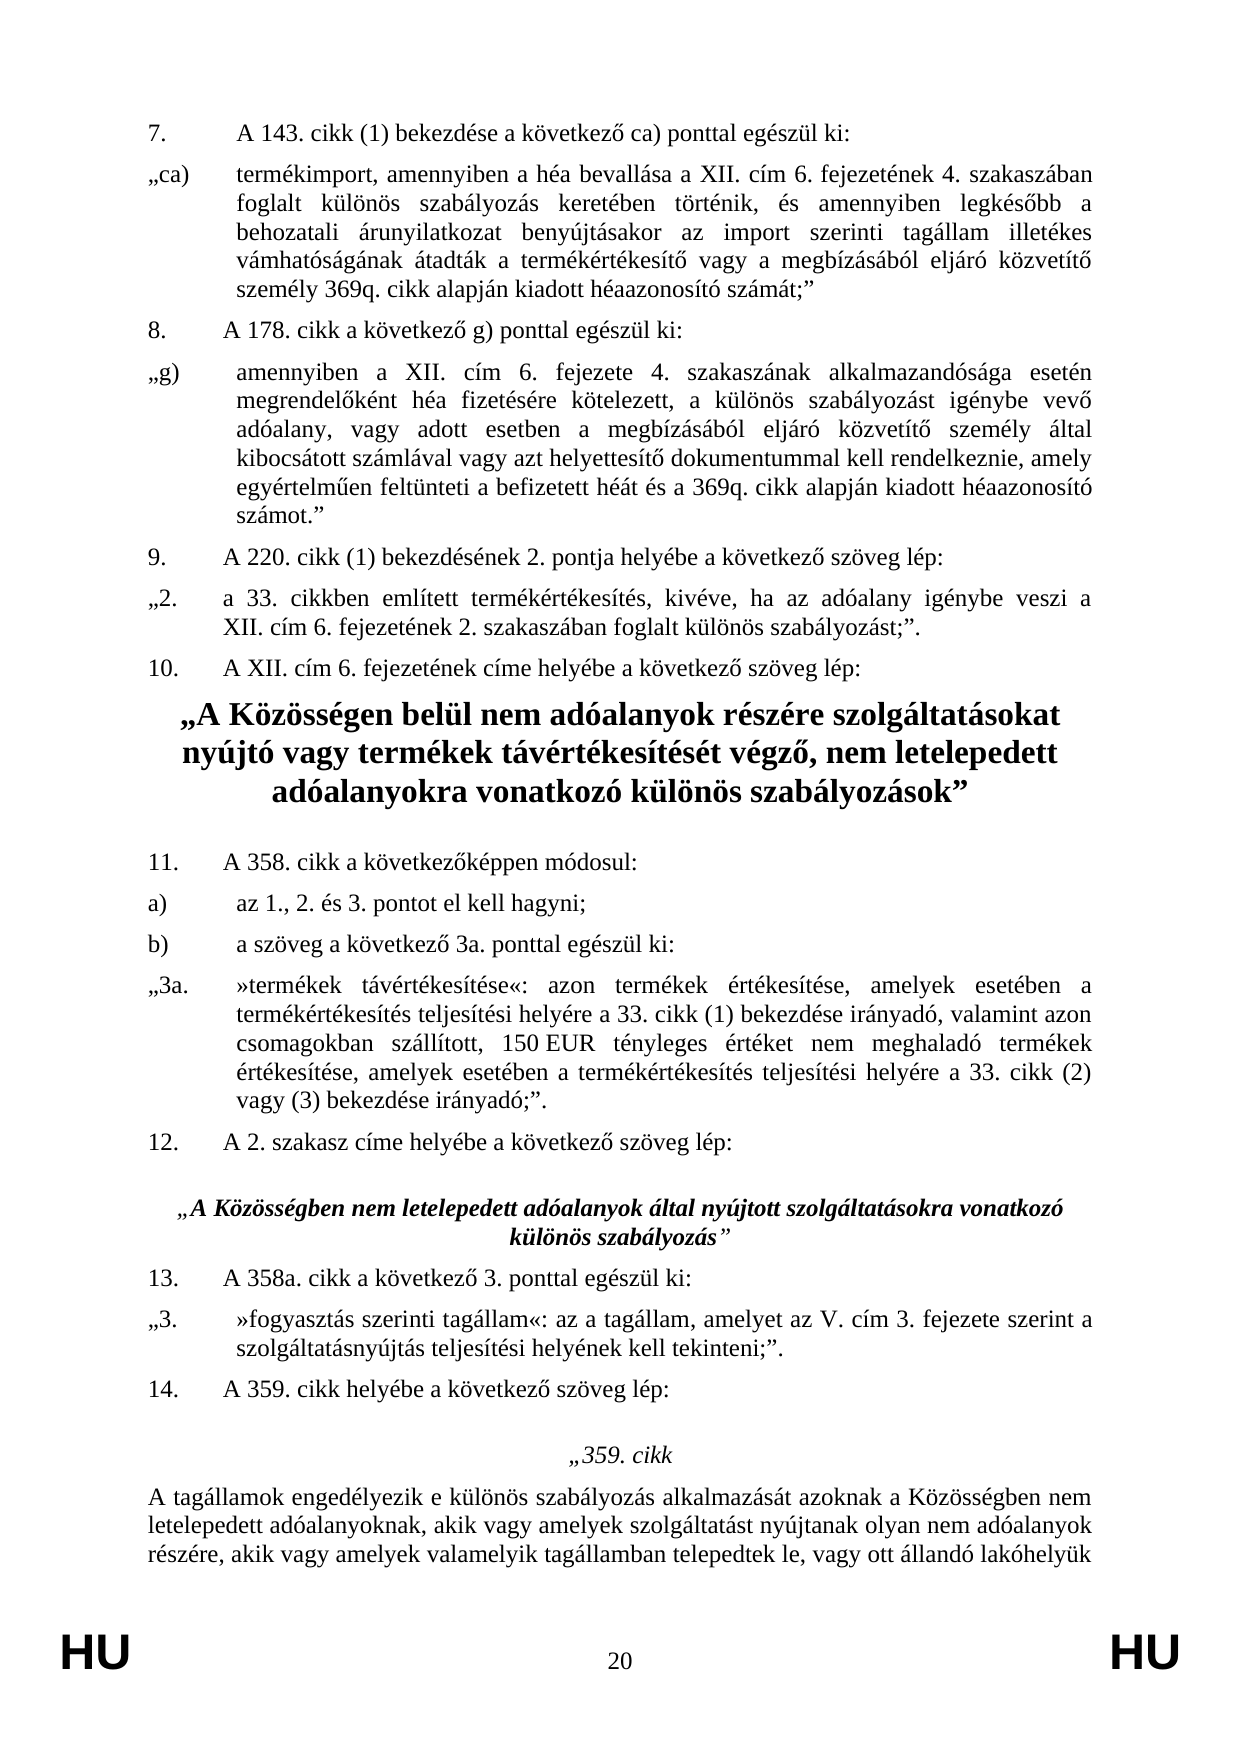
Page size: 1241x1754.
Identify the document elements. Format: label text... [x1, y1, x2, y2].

text 9. A 220. cikk (1) bekezdésének 2. pontja helyébe a következő szöveg lép: [148, 542, 1093, 571]
text 12. A 2. szakasz címe helyébe a következő szöveg lép: [148, 1127, 1093, 1156]
text „3. »fogyasztás szerinti tagállam«: az a tagállam, amelyet az V. cím 3. fejezete szerint a szolgáltatásnyújtás teljesítési helyének kell tekinteni;”. [148, 1304, 1093, 1362]
text „g) amennyiben a XII. cím 6. fejezete 4. szakaszának alkalmazandósága esetén megrendelőként héa fizetésére kötelezett, a különös szabályozást igénybe vevő adóalany, vagy adott esetben a megbízásából eljáró közvetítő személy által kibocsátott számlával vagy azt helyettesítő dokumentummal kell rendelkeznie, amely egyértelműen feltünteti a befizetett héát és a 369q. cikk alapján kiadott héaazonosító számot.” [148, 357, 1093, 529]
text „ca) termékimport, amennyiben a héa bevallása a XII. cím 6. fejezetének 4. szakaszában foglalt különös szabályozás keretében történik, és amennyiben legkésőbb a behozatali árunyilatkozat benyújtásakor az import szerinti tagállam illetékes vámhatóságának átadták a termékértékesítő vagy a megbízásából eljáró közvetítő személy 369q. cikk alapján kiadott héaazonosító számát;” [148, 159, 1093, 303]
text 11. A 358. cikk a következőképpen módosul: [148, 847, 1093, 876]
text 13. A 358a. cikk a következő 3. ponttal egészül ki: [148, 1263, 1093, 1292]
text 7. A 143. cikk (1) bekezdése a következő ca) ponttal egészül ki: [148, 118, 1093, 147]
title „A Közösségen belül nem adóalanyok részére szolgáltatásokat nyújtó vagy termékek távértékesítését végző, nem letelepedett adóalanyokra vonatkozó különös szabályozások” [148, 694, 1093, 809]
text „3a. »termékek távértékesítése«: azon termékek értékesítése, amelyek esetében a termékértékesítés teljesítési helyére a 33. cikk (1) bekezdése irányadó, valamint azon csomagokban szállított, 150 EUR tényleges értéket nem meghaladó termékek értékesítése, amelyek esetében a termékértékesítés teljesítési helyére a 33. cikk (2) vagy (3) bekezdése irányadó;”. [148, 971, 1093, 1114]
text 10. A XII. cím 6. fejezetének címe helyébe a következő szöveg lép: [148, 653, 1093, 682]
text 14. A 359. cikk helyébe a következő szöveg lép: [148, 1374, 1093, 1403]
text 8. A 178. cikk a következő g) ponttal egészül ki: [148, 316, 1093, 344]
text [148, 1482, 1093, 1568]
text „359. cikk [148, 1441, 1093, 1469]
text „2. a 33. cikkben említett termékértékesítés, kivéve, ha az adóalany igénybe veszi a XII. cím 6. fejezetének 2. szakaszában foglalt különös szabályozást;”. [148, 583, 1093, 641]
text b) a szöveg a következő 3a. ponttal egészül ki: [148, 929, 1093, 958]
text a) az 1., 2. és 3. pontot el kell hagyni; [148, 888, 1093, 917]
text „A Közösségben nem letelepedett adóalanyok által nyújtott szolgáltatásokra vonatkozó különös szabályozás” [148, 1193, 1093, 1251]
